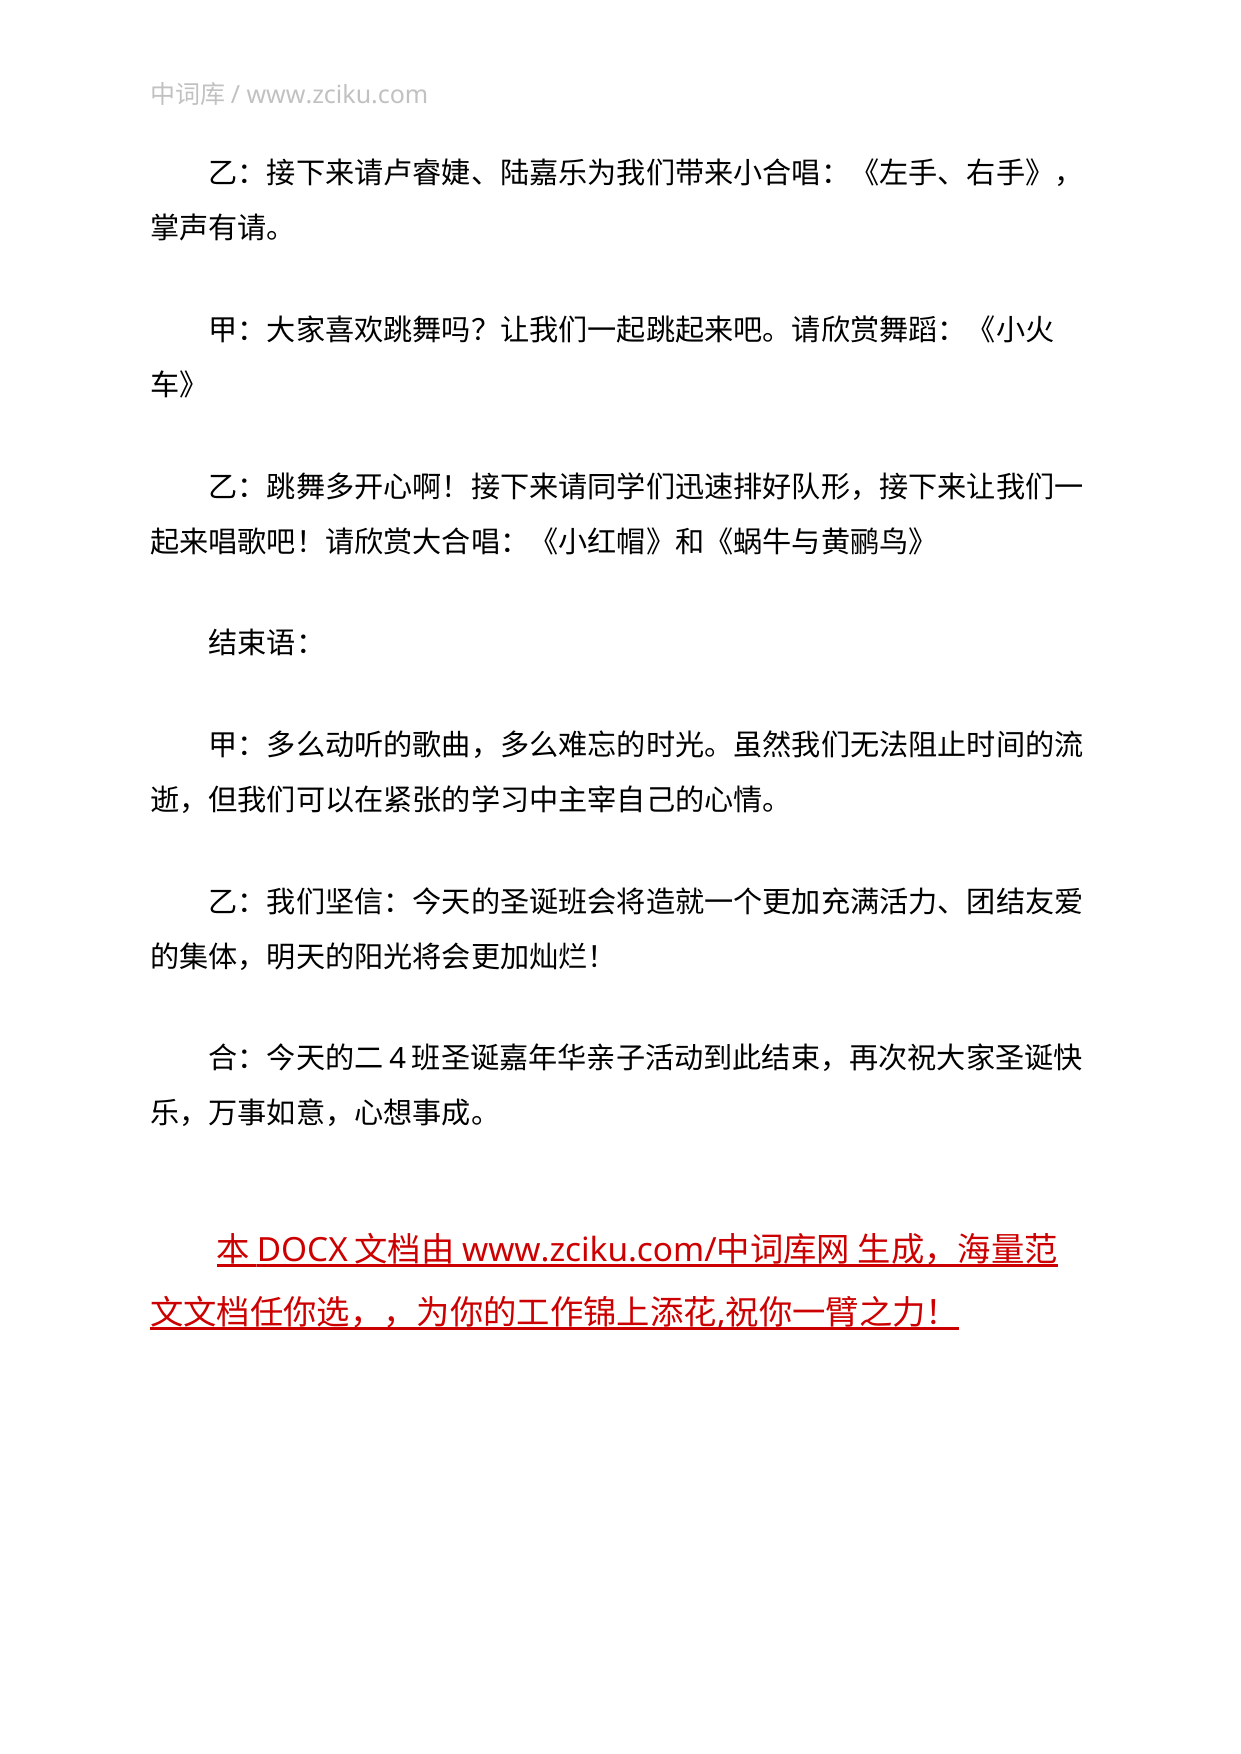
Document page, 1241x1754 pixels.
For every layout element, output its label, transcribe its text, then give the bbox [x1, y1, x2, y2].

text 甲：多么动听的歌曲，多么难忘的时光。虽然我们无法阻止时间的流逝，但我们可以在紧张的学习中主宰自己的心情。 [150, 722, 1090, 819]
text 本DOCX文档由 www.zciku.com/中词库网 生成，海量范文文档任你选，，为你的工作锦上添花,祝你一臂之力！ [150, 1223, 1090, 1334]
text 结束语： [150, 620, 1090, 662]
text 乙：我们坚信：今天的圣诞班会将造就一个更加充满活力、团结友爱的集体，明天的阳光将会更加灿烂！ [150, 878, 1090, 976]
text 合：今天的二4班圣诞嘉年华亲子活动到此结束，再次祝大家圣诞快乐，万事如意，心想事成。 [150, 1035, 1090, 1132]
text 乙：接下来请卢睿婕、陆嘉乐为我们带来小合唱：《左手、右手》，掌声有请。 [150, 150, 1090, 247]
text 乙：跳舞多开心啊！接下来请同学们迅速排好队形，接下来让我们一起来唱歌吧！请欣赏大合唱：《小红帽》和《蜗牛与黄鹂鸟》 [150, 463, 1090, 561]
text 甲：大家喜欢跳舞吗？让我们一起跳起来吧。请欣赏舞蹈：《小火车》 [150, 307, 1090, 404]
